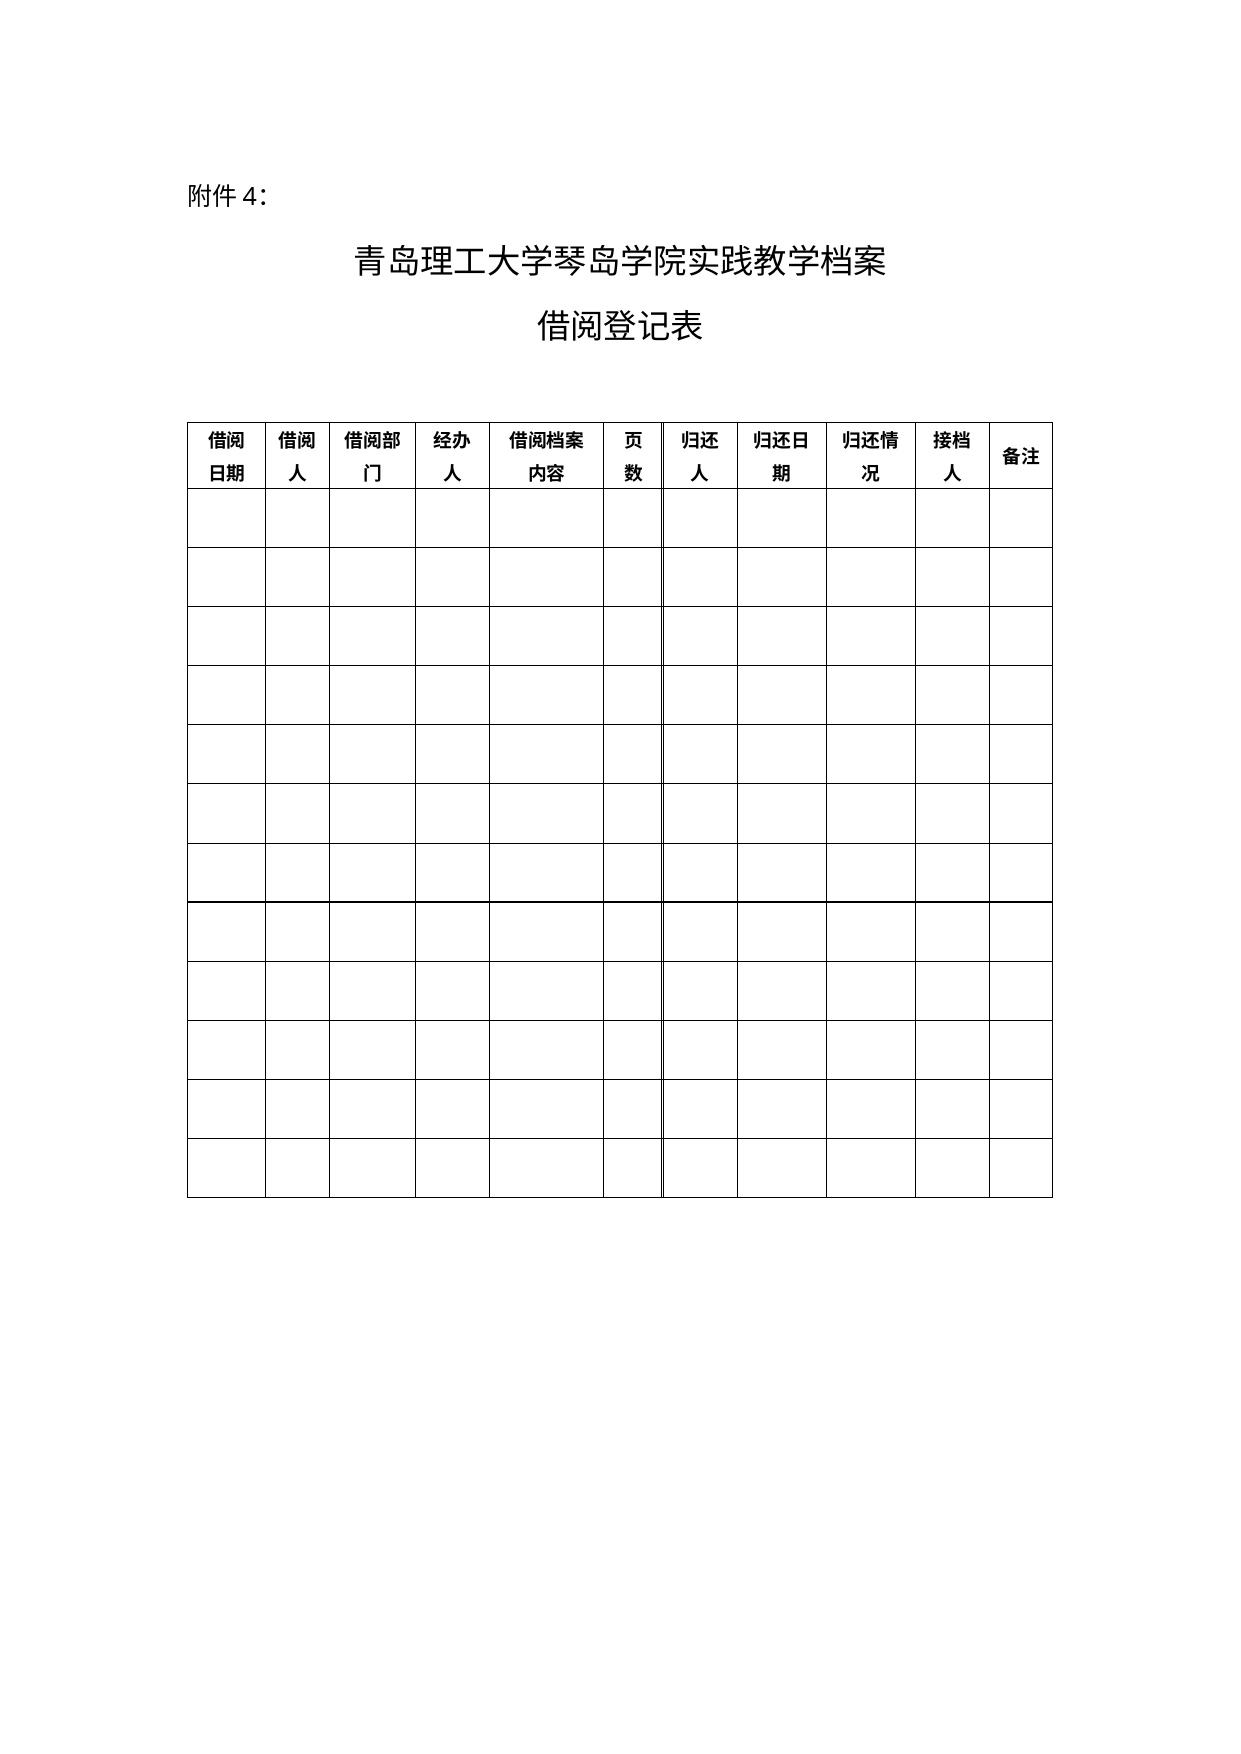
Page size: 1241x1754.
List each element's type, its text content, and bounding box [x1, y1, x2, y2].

table_cell [664, 784, 737, 842]
table_cell [738, 844, 826, 901]
table_cell [416, 962, 489, 1019]
table_cell [604, 962, 661, 1019]
table_cell [827, 725, 915, 783]
table_cell [827, 962, 915, 1019]
table_cell [738, 548, 826, 606]
table_cell [664, 1139, 737, 1197]
table_cell [490, 844, 603, 901]
table_cell [664, 725, 737, 783]
table_header 页数 [604, 423, 661, 488]
table_cell [738, 903, 826, 961]
table_cell [738, 962, 826, 1019]
table_cell [266, 489, 329, 547]
table_cell [738, 725, 826, 783]
table_cell [490, 725, 603, 783]
table_cell [827, 784, 915, 842]
table_cell [416, 784, 489, 842]
table_cell [416, 489, 489, 547]
table_cell [330, 784, 415, 842]
table_cell [330, 1139, 415, 1197]
table_cell [604, 666, 661, 724]
table_cell [188, 844, 265, 901]
table_cell [266, 1021, 329, 1079]
table_cell [604, 1080, 661, 1138]
table_cell [738, 607, 826, 665]
table_cell [604, 784, 661, 842]
table_cell [188, 1080, 265, 1138]
table_header 借阅日期 [188, 423, 265, 488]
table_header 借阅部门 [330, 423, 415, 488]
table_cell [738, 784, 826, 842]
table_cell [266, 962, 329, 1019]
table_header 归还人 [664, 423, 737, 488]
table_cell [490, 1139, 603, 1197]
table_cell [827, 666, 915, 724]
table_cell [604, 1139, 661, 1197]
table_cell [188, 548, 265, 606]
table_header 归还日期 [738, 423, 826, 488]
table_header 接档人 [916, 423, 989, 488]
table_cell [990, 666, 1052, 724]
table_cell [416, 548, 489, 606]
table_cell [490, 903, 603, 961]
table_cell [416, 666, 489, 724]
table_cell [416, 844, 489, 901]
table_cell [916, 784, 989, 842]
table_cell [188, 962, 265, 1019]
table_cell [330, 962, 415, 1019]
table_cell [188, 489, 265, 547]
table_cell [330, 607, 415, 665]
table_cell [490, 962, 603, 1019]
table_cell [330, 903, 415, 961]
table_cell [664, 666, 737, 724]
table_cell [266, 725, 329, 783]
table_header 备注 [990, 423, 1052, 488]
table_cell [916, 1080, 989, 1138]
table_cell [664, 489, 737, 547]
table_cell [416, 1139, 489, 1197]
table_cell [827, 548, 915, 606]
table_cell [990, 725, 1052, 783]
table_cell [990, 548, 1052, 606]
table_cell [664, 1021, 737, 1079]
table_header 借阅档案内容 [490, 423, 603, 488]
table_cell [604, 1021, 661, 1079]
table_cell [738, 1021, 826, 1079]
table_cell [916, 725, 989, 783]
table_cell [416, 1021, 489, 1079]
table_header 归还情况 [827, 423, 915, 488]
table_cell [330, 489, 415, 547]
table_cell [266, 607, 329, 665]
table_cell [330, 1021, 415, 1079]
table_cell [604, 844, 661, 901]
table_cell [990, 1139, 1052, 1197]
text 附件4： [187, 162, 1053, 227]
table_cell [916, 548, 989, 606]
table_cell [738, 666, 826, 724]
table_cell [916, 903, 989, 961]
table_cell [330, 548, 415, 606]
table_cell [330, 1080, 415, 1138]
table_cell [827, 1139, 915, 1197]
table_cell [990, 844, 1052, 901]
table_cell [490, 489, 603, 547]
table_cell [664, 607, 737, 665]
table_cell [416, 607, 489, 665]
table_cell [990, 962, 1052, 1019]
table_cell [827, 607, 915, 665]
table_cell [266, 784, 329, 842]
table_cell [266, 844, 329, 901]
table_cell [266, 548, 329, 606]
table_cell [916, 489, 989, 547]
table_cell [827, 1080, 915, 1138]
table_cell [827, 903, 915, 961]
table_cell [188, 607, 265, 665]
table_cell [330, 666, 415, 724]
table_cell [188, 784, 265, 842]
table_cell [416, 1080, 489, 1138]
table_cell [916, 844, 989, 901]
table_cell [490, 1080, 603, 1138]
table_cell [188, 1139, 265, 1197]
table_cell [266, 1139, 329, 1197]
table_header 经办人 [416, 423, 489, 488]
text 青岛理工大学琴岛学院实践教学档案 [187, 227, 1053, 292]
table_cell [664, 1080, 737, 1138]
table_cell [916, 1021, 989, 1079]
table_cell [990, 607, 1052, 665]
table_cell [604, 725, 661, 783]
table_cell [416, 725, 489, 783]
table_cell [990, 1080, 1052, 1138]
table_cell [490, 1021, 603, 1079]
table_cell [604, 607, 661, 665]
table_cell [916, 666, 989, 724]
table_cell [330, 844, 415, 901]
table_cell [604, 489, 661, 547]
table_cell [827, 1021, 915, 1079]
table_cell [827, 489, 915, 547]
table_cell [738, 489, 826, 547]
table_cell [916, 1139, 989, 1197]
table_cell [664, 548, 737, 606]
table_cell [490, 784, 603, 842]
table_cell [664, 844, 737, 901]
table_cell [664, 903, 737, 961]
table_cell [738, 1139, 826, 1197]
table_cell [827, 844, 915, 901]
table_cell [188, 666, 265, 724]
table_cell [990, 903, 1052, 961]
table_cell [188, 1021, 265, 1079]
table_cell [738, 1080, 826, 1138]
table_cell [664, 962, 737, 1019]
table_cell [604, 548, 661, 606]
table_cell [490, 666, 603, 724]
table_cell [188, 725, 265, 783]
table_cell [416, 903, 489, 961]
table_cell [266, 666, 329, 724]
table_cell [330, 725, 415, 783]
table_cell [990, 784, 1052, 842]
table_cell [916, 607, 989, 665]
table_cell [266, 903, 329, 961]
table_cell [604, 903, 661, 961]
table_cell [490, 548, 603, 606]
table_cell [990, 1021, 1052, 1079]
table_cell [990, 489, 1052, 547]
table_cell [188, 903, 265, 961]
text 借阅登记表 [187, 292, 1053, 357]
table_cell [916, 962, 989, 1019]
table_cell [266, 1080, 329, 1138]
table_cell [490, 607, 603, 665]
table_header 借阅人 [266, 423, 329, 488]
